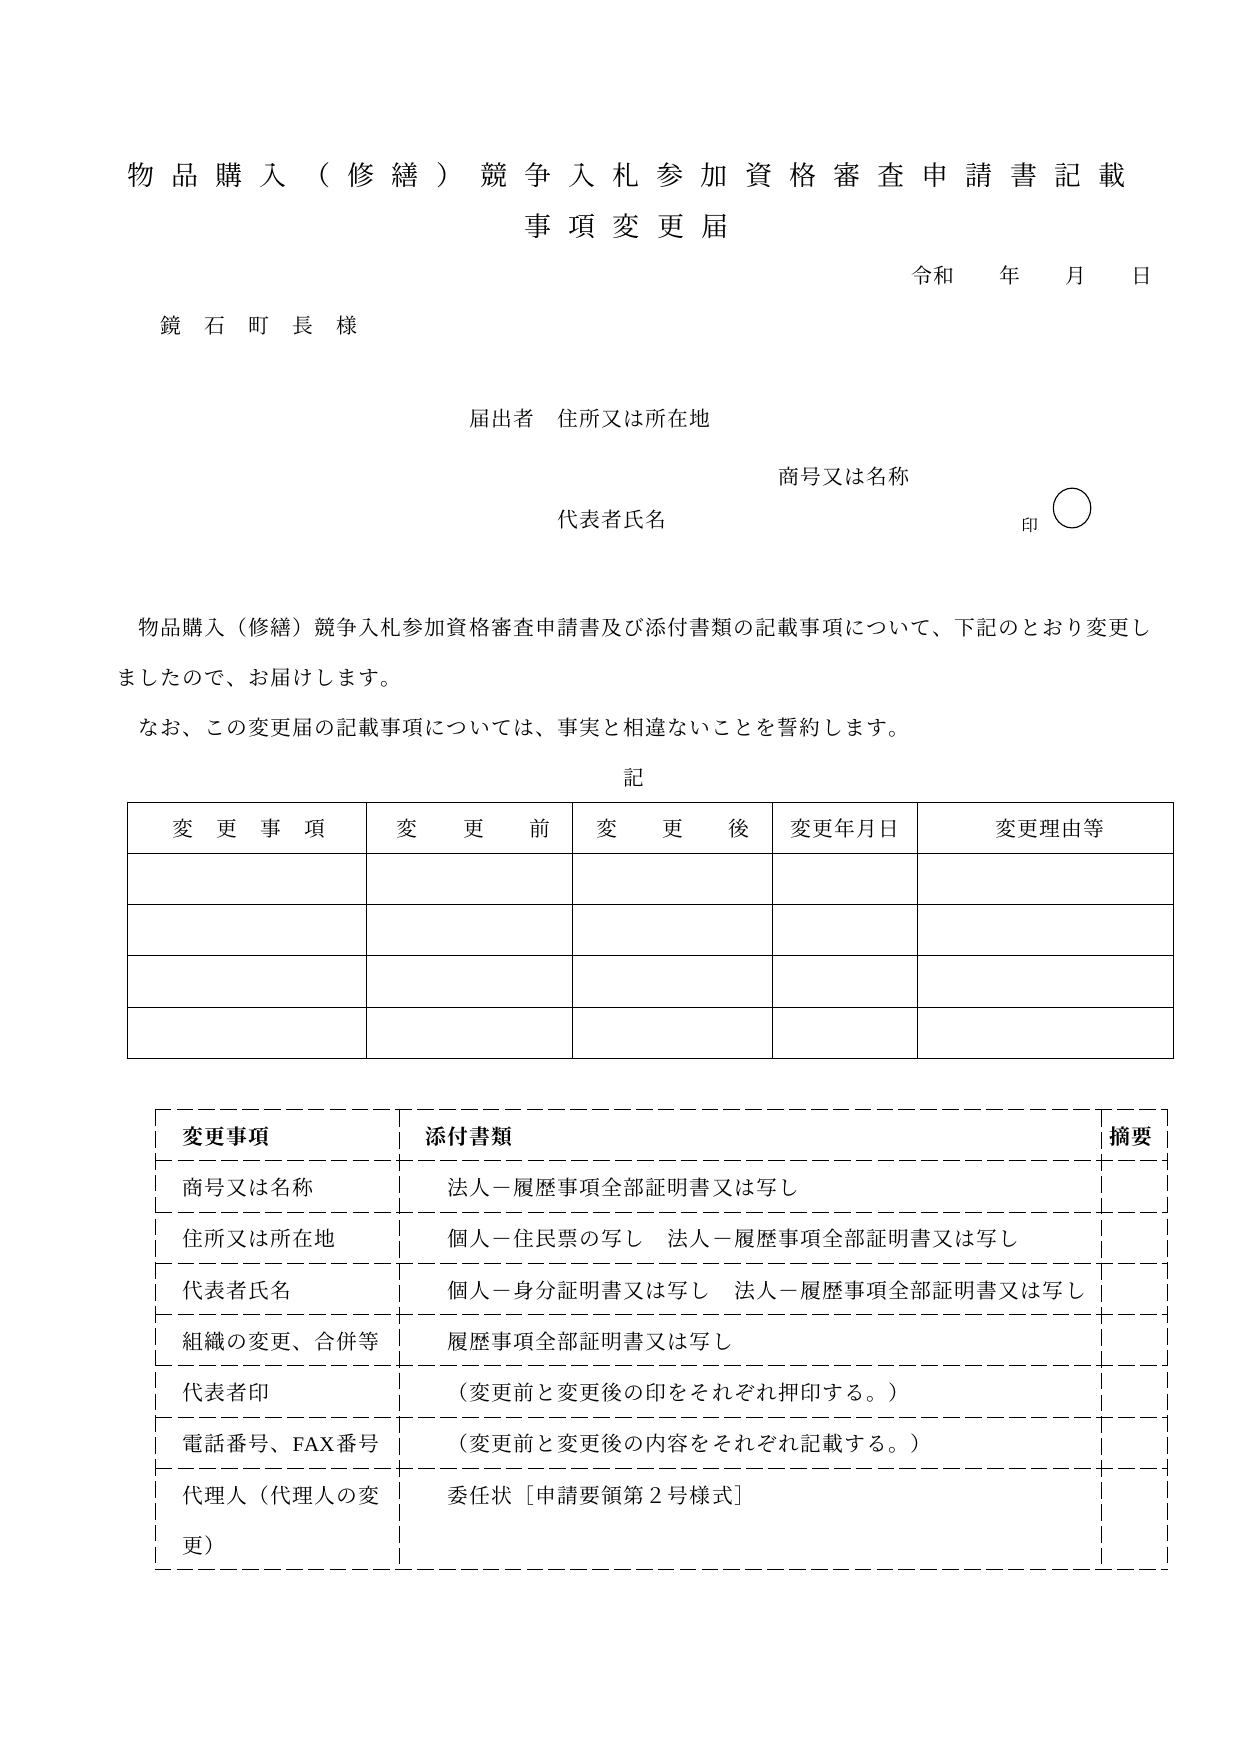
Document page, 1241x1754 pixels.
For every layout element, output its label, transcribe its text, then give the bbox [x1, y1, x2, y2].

table_header 添付書類 [400, 1109, 1101, 1160]
table_cell （変更前と変更後の印をそれぞれ押印する。） [400, 1365, 1101, 1417]
table_cell [1101, 1468, 1168, 1569]
table_cell [773, 854, 917, 904]
table_header 変更年月日 [773, 803, 917, 853]
text 代表者氏名 印 [116, 500, 1154, 551]
text 商号又は名称 [116, 450, 1154, 500]
table_cell 代理人（代理人の変更） [155, 1468, 400, 1569]
text 物品購入（修繕）競争入札参加資格審査申請書及び添付書類の記載事項について、下記のとおり変更しましたので、お届けします。 [116, 601, 1154, 701]
table_cell [367, 905, 572, 955]
table_cell [573, 956, 772, 1007]
table_cell [573, 905, 772, 955]
table_cell （変更前と変更後の内容をそれぞれ記載する。） [400, 1417, 1101, 1468]
table_cell [367, 854, 572, 904]
table_cell 個人－身分証明書又は写し 法人－履歴事項全部証明書又は写し [400, 1263, 1101, 1314]
table_cell [1101, 1212, 1168, 1263]
table_cell 住所又は所在地 [155, 1212, 400, 1263]
table_cell 商号又は名称 [155, 1160, 400, 1212]
table_cell [918, 1008, 1173, 1058]
table_cell 委任状［申請要領第２号様式］ [400, 1468, 1101, 1569]
table_cell 電話番号、FAX番号 [155, 1417, 400, 1468]
table_cell [918, 905, 1173, 955]
table_cell [773, 956, 917, 1007]
text 鏡 石 町 長 様 [116, 299, 1154, 350]
table_cell [773, 1008, 917, 1058]
table_cell [573, 1008, 772, 1058]
text なお、この変更届の記載事項については、事実と相違ないことを誓約します。 [116, 701, 1154, 751]
table_cell 法人－履歴事項全部証明書又は写し [400, 1160, 1101, 1212]
table_cell [367, 1008, 572, 1058]
table_cell [1101, 1160, 1168, 1212]
table_header 変 更 後 [573, 803, 772, 853]
table_cell [1101, 1263, 1168, 1314]
table_cell 代表者氏名 [155, 1263, 400, 1314]
table_header 変 更 事 項 [128, 803, 366, 853]
table_cell [128, 1008, 366, 1058]
text 記 [116, 751, 1154, 802]
table_cell [1101, 1365, 1168, 1417]
table_cell [367, 956, 572, 1007]
table_cell 個人－住民票の写し 法人－履歴事項全部証明書又は写し [400, 1212, 1101, 1263]
table_cell [918, 854, 1173, 904]
table_cell [573, 854, 772, 904]
table_cell [128, 905, 366, 955]
table_header 変更事項 [155, 1109, 400, 1160]
table_header 変 更 前 [367, 803, 572, 853]
table_cell [1101, 1314, 1168, 1365]
table_cell 代表者印 [155, 1365, 400, 1417]
table_cell [128, 956, 366, 1007]
table_cell 組織の変更、合併等 [155, 1314, 400, 1365]
text 届出者 住所又は所在地 [116, 400, 1154, 450]
table_header 摘要 [1101, 1109, 1168, 1160]
table_cell 履歴事項全部証明書又は写し [400, 1314, 1101, 1365]
table_cell [128, 854, 366, 904]
table_cell [1101, 1417, 1168, 1468]
text 令和 年 月 日 [116, 249, 1154, 299]
table_header 変更理由等 [918, 803, 1173, 853]
text 物品購入（修繕）競争入札参加資格審査申請書記載事項変更届 [116, 149, 1154, 249]
table_cell [773, 905, 917, 955]
table_cell [918, 956, 1173, 1007]
